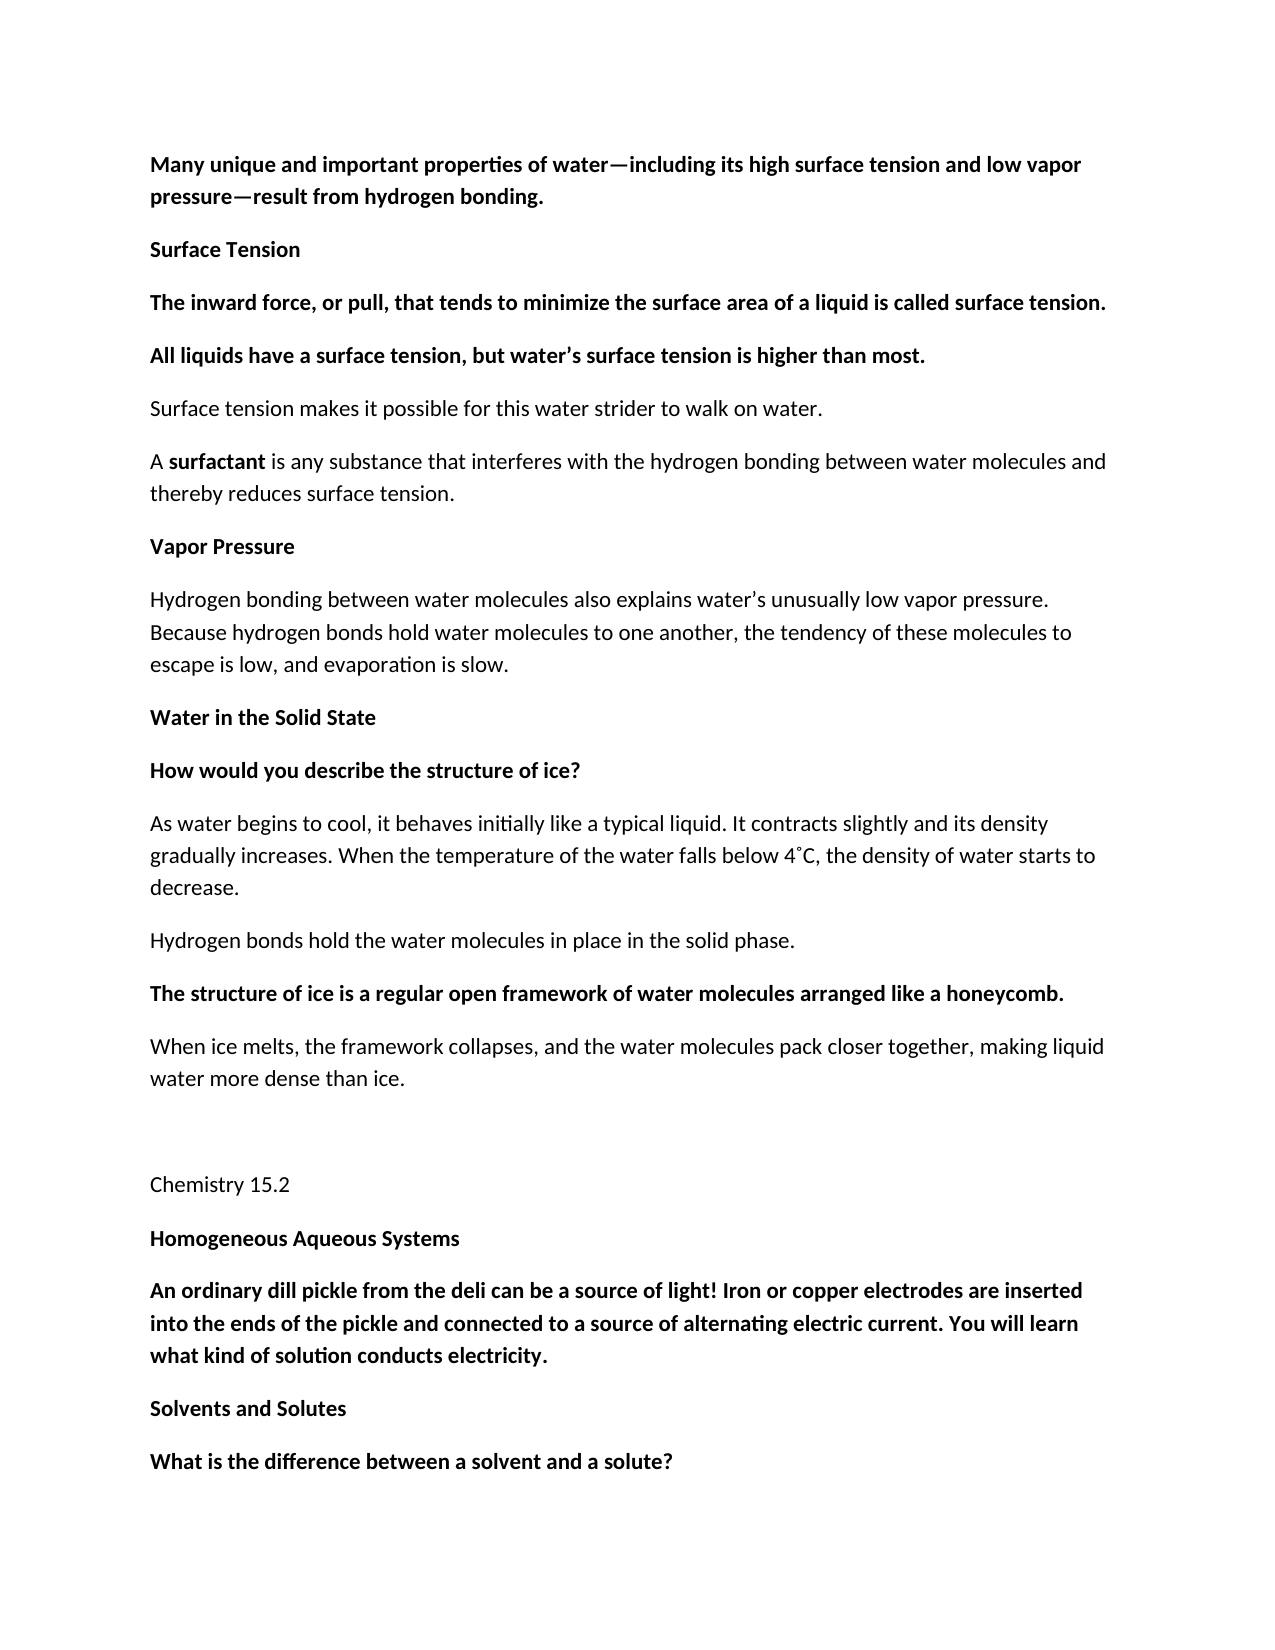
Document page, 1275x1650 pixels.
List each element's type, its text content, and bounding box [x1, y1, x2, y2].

text Hydrogen bonding between water molecules also explains water’s unusually low vapor pressure. Because hydrogen bonds hold water molecules to one another, the tendency of these molecules to escape is low, and evaporation is slow. [150, 586, 1125, 678]
text Surface tension makes it possible for this water strider to walk on water. [150, 394, 1125, 422]
text The structure of ice is a regular open framework of water molecules arranged like a honeycomb. [150, 979, 1125, 1007]
text An ordinary dill pickle from the deli can be a source of light! Iron or copper electrodes are inserted into the ends of the pickle and connected to a source of alternating electric current. You will learn what kind of solution conducts electricity. [150, 1277, 1125, 1369]
text Homogeneous Aqueous Systems [150, 1224, 1125, 1252]
text Hydrogen bonds hold the water molecules in place in the solid phase. [150, 926, 1125, 954]
text The inward force, or pull, that tends to minimize the surface area of a liquid is called surface tension. [150, 288, 1125, 316]
text Water in the Solid State [150, 703, 1125, 731]
text Chemistry 15.2 [150, 1171, 1125, 1199]
text How would you describe the structure of ice? [150, 756, 1125, 784]
text All liquids have a surface tension, but water’s surface tension is higher than most. [150, 341, 1125, 369]
text As water begins to cool, it behaves initially like a typical liquid. It contracts slightly and its density gradually increases. When the temperature of the water falls below 4˚C, the density of water starts to decrease. [150, 809, 1125, 901]
text Surface Tension [150, 235, 1125, 263]
text Many unique and important properties of water—including its high surface tension and low vapor pressure—result from hydrogen bonding. [150, 150, 1125, 210]
text What is the difference between a solvent and a solute? [150, 1447, 1125, 1475]
text A surfactant is any substance that interferes with the hydrogen bonding between water molecules and thereby reduces surface tension. [150, 447, 1125, 507]
text Solvents and Solutes [150, 1394, 1125, 1422]
text Vapor Pressure [150, 532, 1125, 561]
text When ice melts, the framework collapses, and the water molecules pack closer together, making liquid water more dense than ice. [150, 1032, 1125, 1093]
